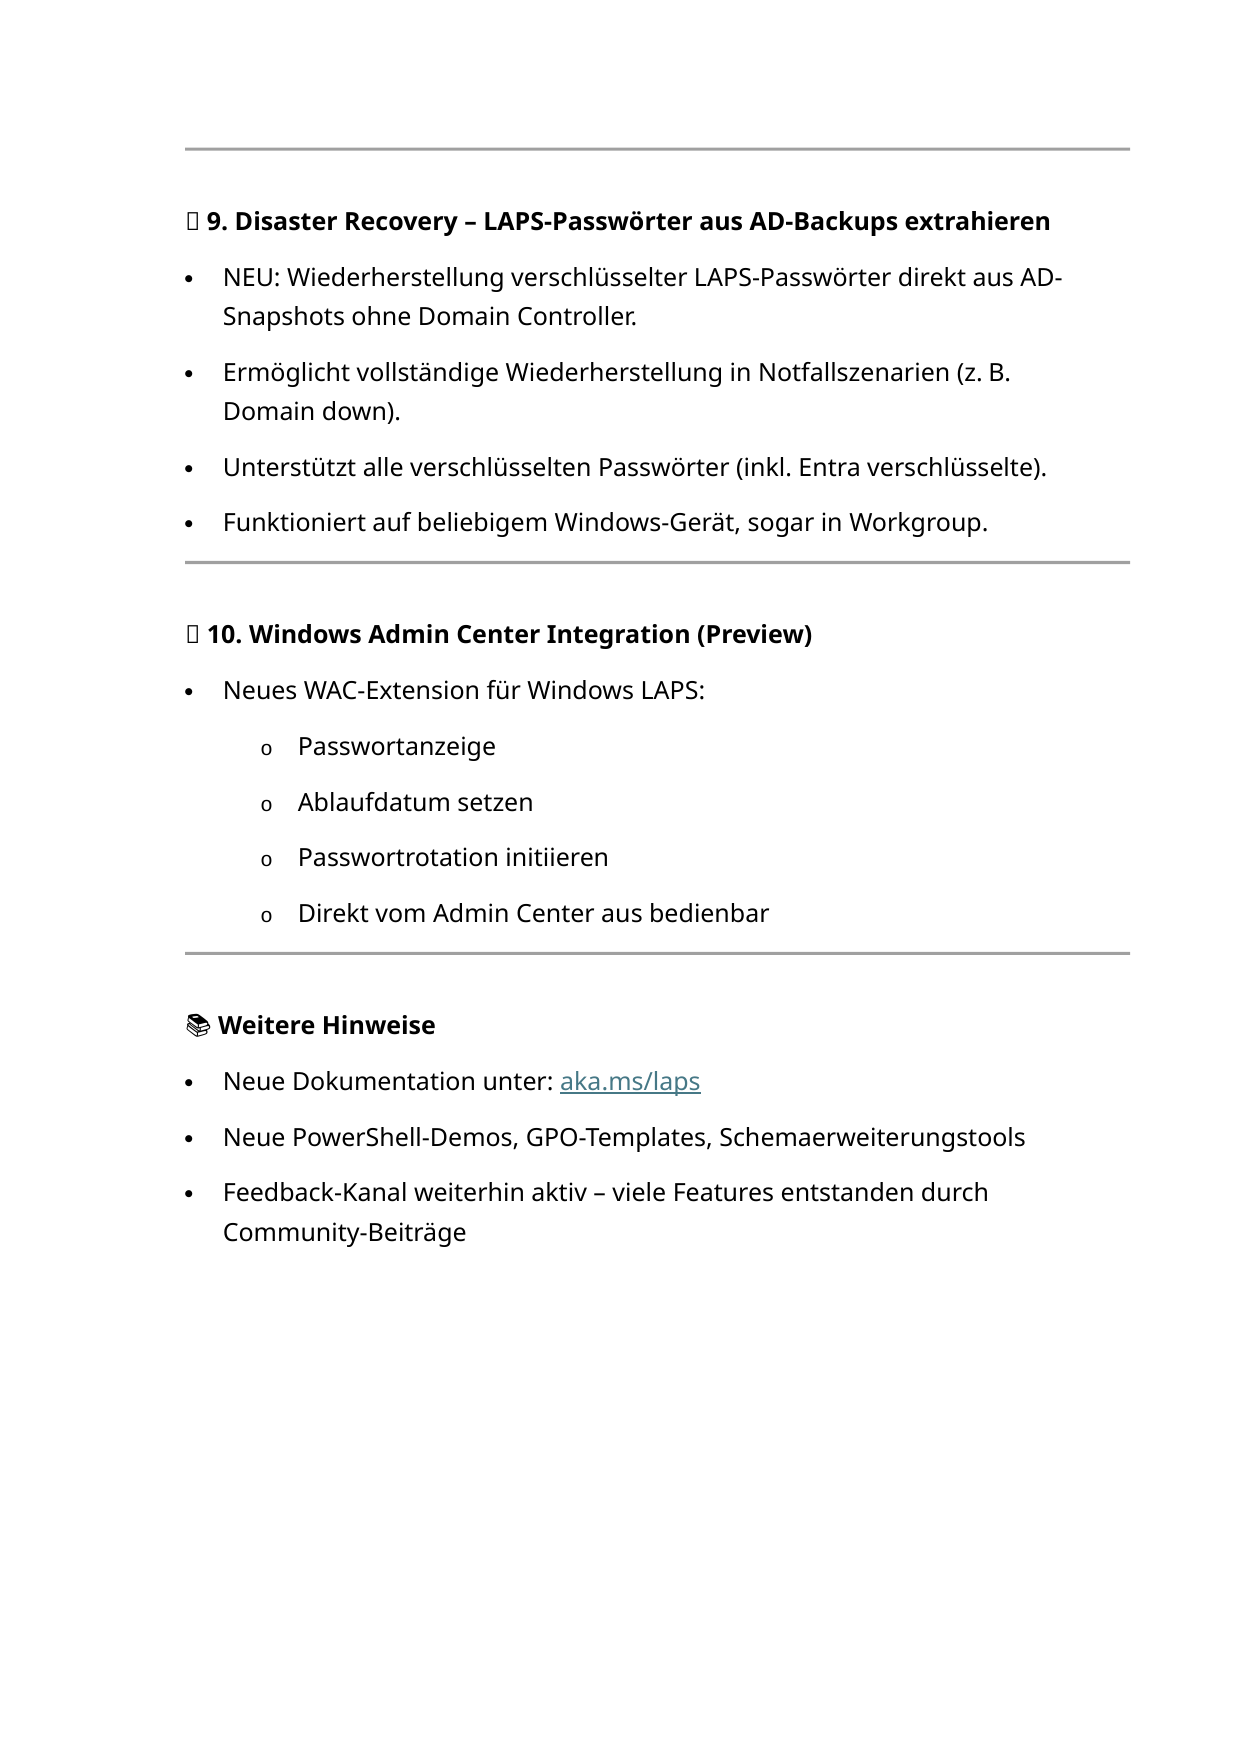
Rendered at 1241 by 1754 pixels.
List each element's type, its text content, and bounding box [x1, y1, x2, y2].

text 🧪 10. Windows Admin Center Integration (Preview) [185, 617, 1093, 651]
list Unterstützt alle verschlüsselten Passwörter (inkl. Entra verschlüsselte). [185, 449, 1093, 483]
list Funktioniert auf beliebigem Windows-Gerät, sogar in Workgroup. [185, 505, 1093, 539]
text 🧰 9. Disaster Recovery – LAPS-Passwörter aus AD-Backups extrahieren [185, 203, 1093, 237]
list Ablaufdatum setzen [260, 784, 1093, 818]
list Ermöglicht vollständige Wiederherstellung in Notfallszenarien (z. B. Domain down). [185, 354, 1093, 427]
text 📚 Weitere Hinweise [185, 1008, 1093, 1042]
list Neue PowerShell-Demos, GPO-Templates, Schemaerweiterungstools [185, 1119, 1093, 1153]
list Feedback-Kanal weiterhin aktiv – viele Features entstanden durch Community-Beiträge [185, 1175, 1093, 1248]
list Passwortanzeige [260, 728, 1093, 762]
list NEU: Wiederherstellung verschlüsselter LAPS-Passwörter direkt aus AD-Snapshots ohne Domain Controller. [185, 259, 1093, 332]
list Neue Dokumentation unter: aka.ms/laps [185, 1063, 1093, 1097]
list Passwortrotation initiieren [260, 840, 1093, 874]
list Neues WAC-Extension für Windows LAPS: [185, 673, 1093, 707]
list Direkt vom Admin Center aus bedienbar [260, 896, 1093, 930]
